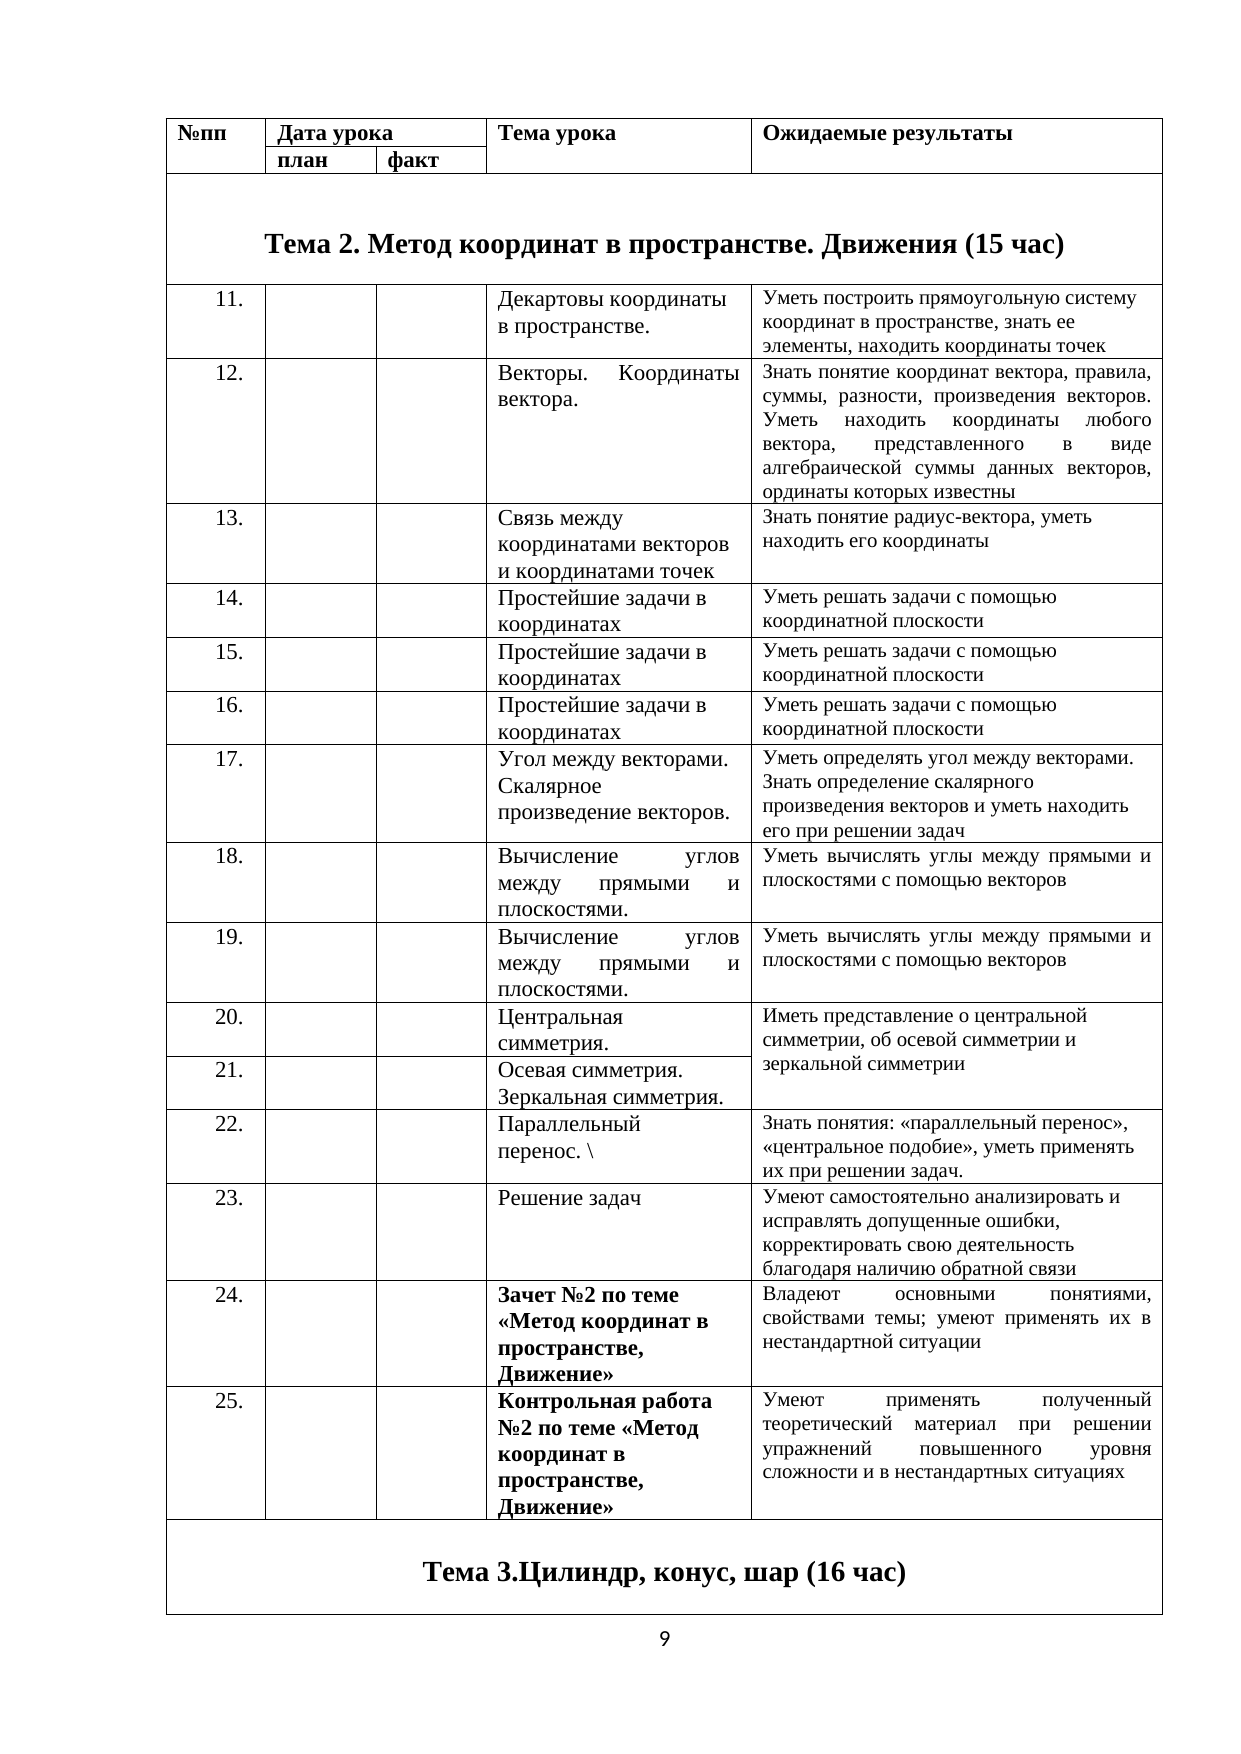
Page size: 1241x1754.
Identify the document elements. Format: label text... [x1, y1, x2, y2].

table_cell Зачет №2 по теме «Метод координат в пространстве, Движение» [487, 1281, 751, 1386]
table_cell Уметь вычислять углы между прямыми и плоскостями с помощью векторов [752, 843, 1162, 922]
table_cell Знать понятие координат вектора, правила, суммы, разности, произведения векторов. Уметь находить координаты любого вектора, представленного в виде алгебраической суммы данных векторов, ординаты которых известны [752, 359, 1162, 503]
table_cell [377, 1387, 486, 1519]
table_cell Уметь решать задачи с помощью координатной плоскости [752, 638, 1162, 691]
table_cell [377, 359, 486, 503]
table_cell [266, 1281, 376, 1386]
table_cell Уметь построить прямоугольную систему координат в пространстве, знать ее элементы, находить координаты точек [752, 285, 1162, 357]
table_cell Тема 2. Метод координат в пространстве. Движения (15 час) [167, 174, 1162, 284]
table_cell Векторы. Координаты вектора. [487, 359, 751, 503]
table_cell [167, 1387, 265, 1519]
table_cell [266, 504, 376, 583]
table_cell [167, 923, 265, 1002]
table_cell [266, 1387, 376, 1519]
table_cell Декартовы координаты в пространстве. [487, 285, 751, 357]
table_cell [167, 745, 265, 842]
table_cell [167, 1057, 265, 1109]
table_cell [266, 1003, 376, 1056]
table_header Дата урока [266, 119, 486, 146]
table_cell [167, 692, 265, 744]
table_cell план [266, 147, 376, 173]
table_cell [266, 692, 376, 744]
table_cell Уметь определять угол между векторами. Знать определение скалярного произведения векторов и уметь находить его при решении задач [752, 745, 1162, 842]
table_cell [377, 285, 486, 357]
table_cell Уметь вычислять углы между прямыми и плоскостями с помощью векторов [752, 923, 1162, 1002]
table_cell [266, 923, 376, 1002]
table_cell [167, 1184, 265, 1280]
table_cell [167, 285, 265, 357]
table_cell [266, 1057, 376, 1109]
table_cell [377, 843, 486, 922]
table_cell Умеют самостоятельно анализировать и исправлять допущенные ошибки, корректировать свою деятельность благодаря наличию обратной связи [752, 1184, 1162, 1280]
table_cell [266, 745, 376, 842]
table_cell Связь между координатами векторов и координатами точек [487, 504, 751, 583]
table_cell Контрольная работа №2 по теме «Метод координат в пространстве, Движение» [487, 1387, 751, 1519]
table_cell Вычисление углов между прямыми и плоскостями. [487, 923, 751, 1002]
table_cell [377, 692, 486, 744]
table_cell [167, 638, 265, 691]
table_cell Знать понятие радиус-вектора, уметь находить его координаты [752, 504, 1162, 583]
table_cell [167, 843, 265, 922]
table_cell Центральная симметрия. [487, 1003, 751, 1056]
table_cell [266, 843, 376, 922]
table_cell Знать понятия: «параллельный перенос», «центральное подобие», уметь применять их при решении задач. [752, 1110, 1162, 1182]
table_cell [377, 1057, 486, 1109]
table_cell Вычисление углов между прямыми и плоскостями. [487, 843, 751, 922]
table_cell [377, 1003, 486, 1056]
table_cell [377, 745, 486, 842]
table_cell [167, 504, 265, 583]
table_cell Уметь решать задачи с помощью координатной плоскости [752, 692, 1162, 744]
table_cell факт [377, 147, 486, 173]
table_cell [266, 1184, 376, 1280]
table_cell Простейшие задачи в координатах [487, 638, 751, 691]
table_cell Умеют применять полученный теоретический материал при решении упражнений повышенного уровня сложности и в нестандартных ситуациях [752, 1387, 1162, 1519]
table_cell Иметь представление о центральной симметрии, об осевой симметрии и зеркальной симметрии [752, 1003, 1162, 1109]
table_cell [266, 638, 376, 691]
table_cell [167, 1110, 265, 1182]
table_header Ожидаемые результаты [752, 119, 1162, 173]
table_cell Параллельный перенос. \ [487, 1110, 751, 1182]
table_cell [266, 1110, 376, 1182]
table_cell [167, 1281, 265, 1386]
table_header №пп [167, 119, 265, 173]
table_cell [377, 1184, 486, 1280]
table_cell [266, 359, 376, 503]
table_cell [266, 285, 376, 357]
table_cell [167, 584, 265, 637]
table_cell [167, 359, 265, 503]
table_cell [377, 504, 486, 583]
table_cell Простейшие задачи в координатах [487, 584, 751, 637]
table_cell [377, 1281, 486, 1386]
table_cell [266, 584, 376, 637]
table_cell Тема 3.Цилиндр, конус, шар (16 час) [167, 1520, 1162, 1613]
table_cell [377, 923, 486, 1002]
table_cell Решение задач [487, 1184, 751, 1280]
table_cell [377, 584, 486, 637]
table_cell Осевая симметрия. Зеркальная симметрия. [487, 1057, 751, 1109]
table_cell Угол между векторами. Скалярное произведение векторов. [487, 745, 751, 842]
table_cell [377, 1110, 486, 1182]
table_header Тема урока [487, 119, 751, 173]
table_cell Простейшие задачи в координатах [487, 692, 751, 744]
table_cell Уметь решать задачи с помощью координатной плоскости [752, 584, 1162, 637]
table_cell Владеют основными понятиями, свойствами темы; умеют применять их в нестандартной ситуации [752, 1281, 1162, 1386]
table_cell [167, 1003, 265, 1056]
table_cell [377, 638, 486, 691]
